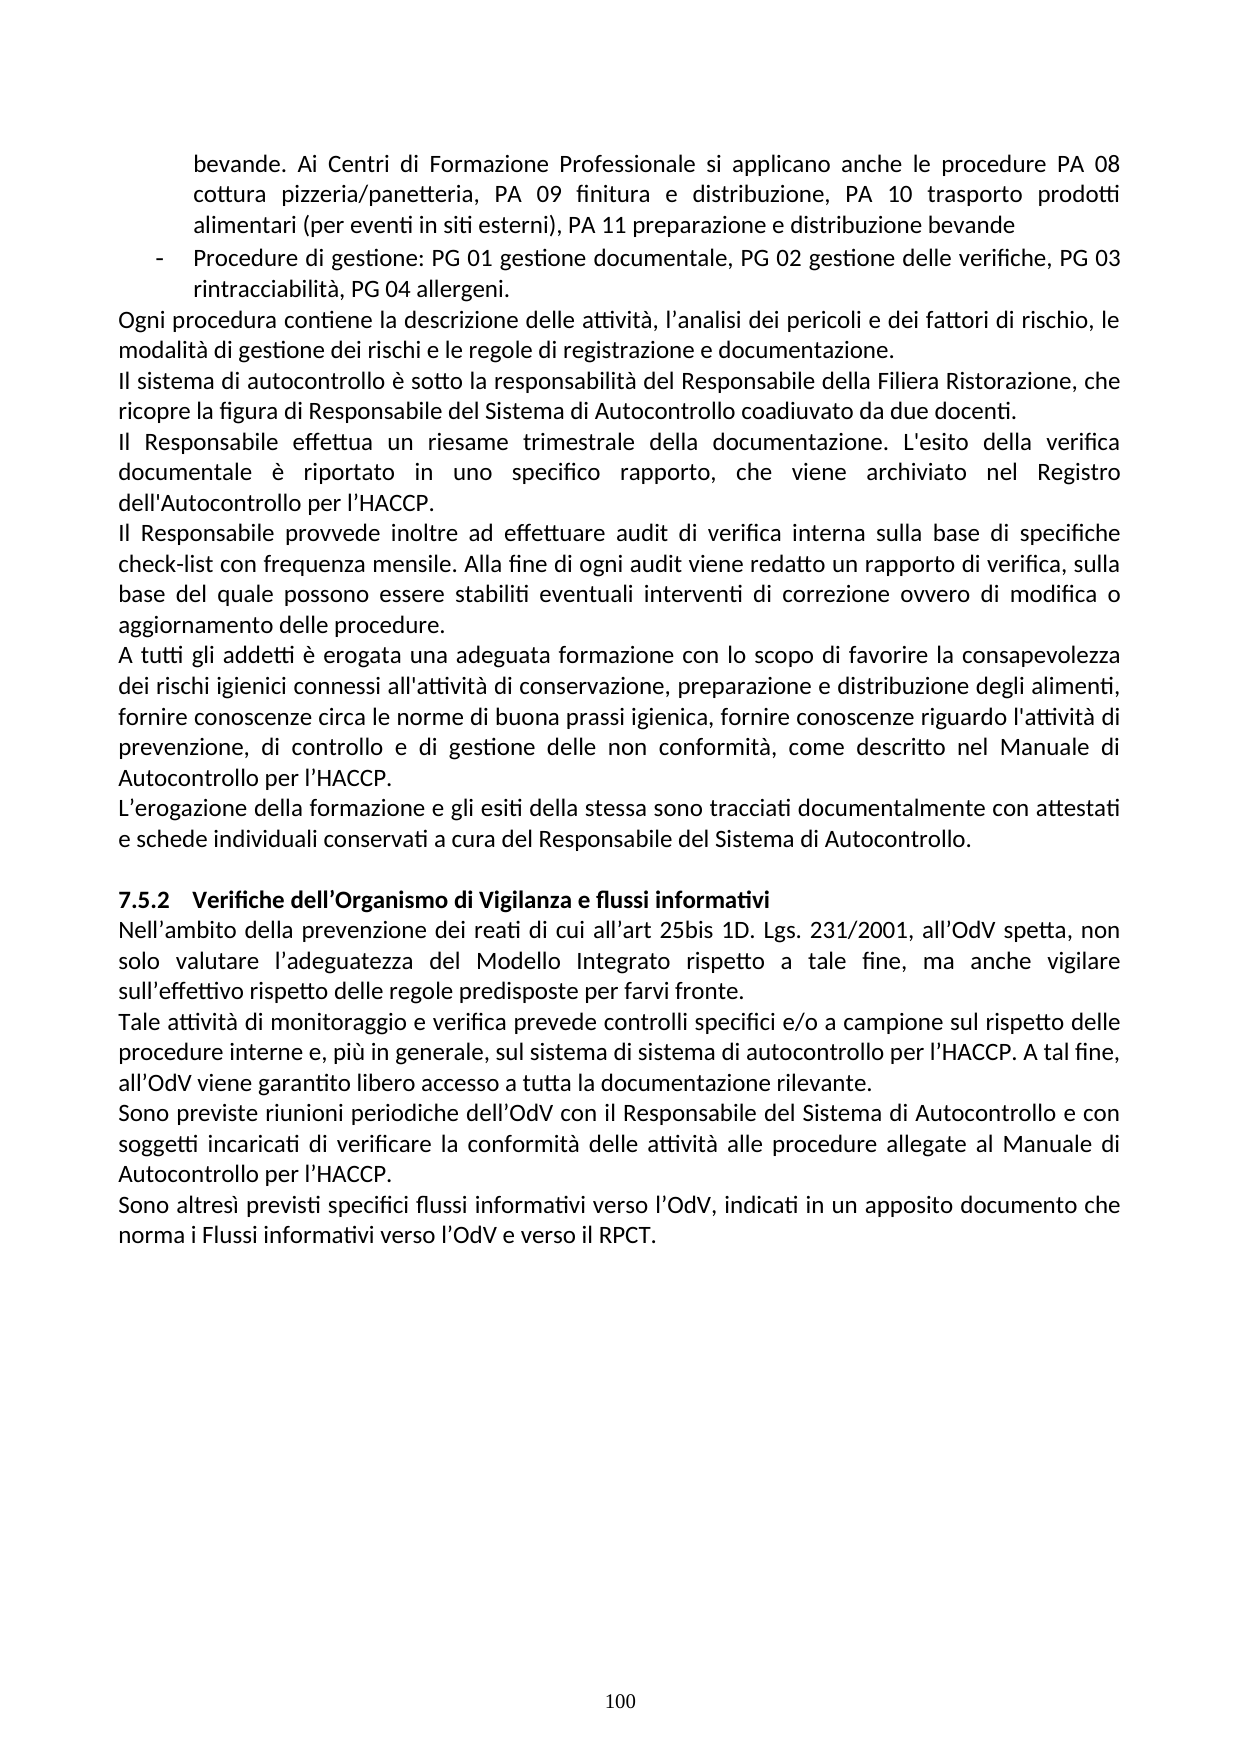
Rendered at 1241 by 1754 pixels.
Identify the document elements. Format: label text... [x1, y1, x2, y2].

text Il Responsabile effettua un riesame trimestrale della documentazione. L'esito della verifica documentale è riportato in uno specifico rapporto, che viene archiviato nel Registro dell'Autocontrollo per l’HACCP. [118, 426, 1122, 517]
text Sono previste riunioni periodiche dell’OdV con il Responsabile del Sistema di Autocontrollo e con soggetti incaricati di verificare la conformità delle attività alle procedure allegate al Manuale di Autocontrollo per l’HACCP. [118, 1097, 1122, 1189]
text L’erogazione della formazione e gli esiti della stessa sono tracciati documentalmente con attestati e schede individuali conservati a cura del Responsabile del Sistema di Autocontrollo. [118, 792, 1122, 853]
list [156, 148, 1122, 239]
text Tale attività di monitoraggio e verifica prevede controlli specifici e/o a campione sul rispetto delle procedure interne e, più in generale, sul sistema di sistema di autocontrollo per l’HACCP. A tal fine, all’OdV viene garantito libero accesso a tutta la documentazione rilevante. [118, 1006, 1122, 1097]
text Sono altresì previsti specifici flussi informativi verso l’OdV, indicati in un apposito documento che norma i Flussi informativi verso l’OdV e verso il RPCT. [118, 1189, 1122, 1250]
text Ogni procedura contiene la descrizione delle attività, l’analisi dei pericoli e dei fattori di rischio, le modalità di gestione dei rischi e le regole di registrazione e documentazione. [118, 304, 1122, 365]
text Nell’ambito della prevenzione dei reati di cui all’art 25bis 1D. Lgs. 231/2001, all’OdV spetta, non solo valutare l’adeguatezza del Modello Integrato rispetto a tale fine, ma anche vigilare sull’effettivo rispetto delle regole predisposte per farvi fronte. [118, 914, 1122, 1006]
text Il sistema di autocontrollo è sotto la responsabilità del Responsabile della Filiera Ristorazione, che ricopre la figura di Responsabile del Sistema di Autocontrollo coadiuvato da due docenti. [118, 365, 1122, 426]
list Verifiche dell’Organismo di Vigilanza e flussi informativi [118, 884, 1122, 914]
text Il Responsabile provvede inoltre ad effettuare audit di verifica interna sulla base di specifiche check-list con frequenza mensile. Alla fine di ogni audit viene redatto un rapporto di verifica, sulla base del quale possono essere stabiliti eventuali interventi di correzione ovvero di modifica o aggiornamento delle procedure. [118, 517, 1122, 639]
list Procedure di gestione: PG 01 gestione documentale, PG 02 gestione delle verifiche, PG 03 rintracciabilità, PG 04 allergeni. [156, 239, 1122, 304]
text A tutti gli addetti è erogata una adeguata formazione con lo scopo di favorire la consapevolezza dei rischi igienici connessi all'attività di conservazione, preparazione e distribuzione degli alimenti, fornire conoscenze circa le norme di buona prassi igienica, fornire conoscenze riguardo l'attività di prevenzione, di controllo e di gestione delle non conformità, come descritto nel Manuale di Autocontrollo per l’HACCP. [118, 639, 1122, 792]
